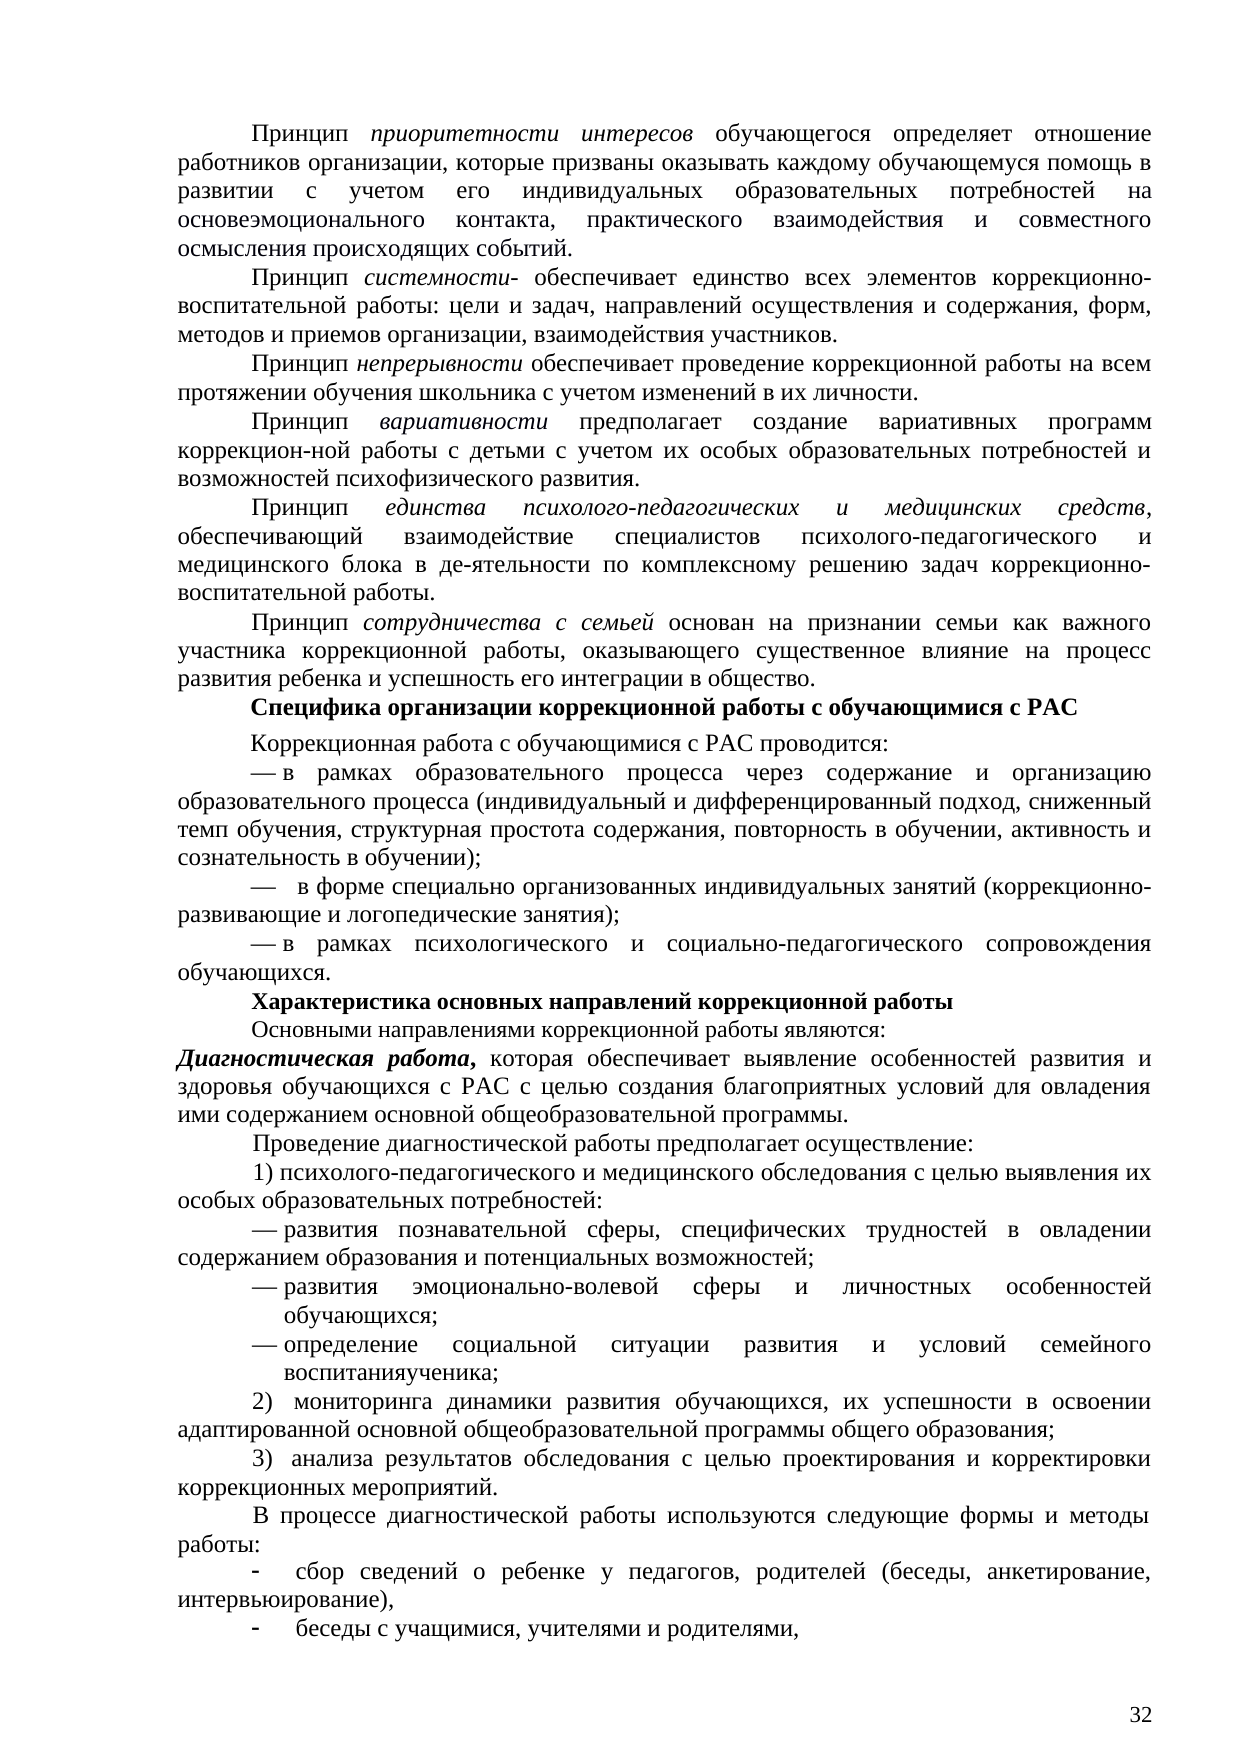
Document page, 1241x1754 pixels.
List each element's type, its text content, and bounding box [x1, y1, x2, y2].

list в рамках образовательного процесса через содержание и организацию образовательного процесса (индивидуальный и дифференцированный подход, сниженный темп обучения, структурная простота содержания, повторность в обучении, активность и сознательность в обучении); [177, 758, 1152, 871]
text Принцип единства психолого-педагогических и медицинских средств, обеспечивающий взаимодействие специалистов психолого-педагогического и медицинского блока в де-ятельности по комплексному решению задач коррекционно-воспитательной работы. [177, 493, 1152, 606]
list развития эмоционально-волевой сферы и личностных особенностей обучающихся; [252, 1271, 1152, 1329]
text 1) психолого-педагогического и медицинского обследования с целью выявления их особых образовательных потребностей: [177, 1158, 1152, 1214]
text Принцип сотрудничества с семьей основан на признании семьи как важного участника коррекционной работы, оказывающего существенное влияние на процесс развития ребенка и успешность его интеграции в общество. [177, 607, 1152, 692]
text Принцип вариативности предполагает создание вариативных программ коррекцион-ной работы с детьми с учетом их особых образовательных потребностей и возможностей психофизического развития. [177, 407, 1152, 492]
text Принцип системности- обеспечивает единство всех элементов коррекционно-воспитательной работы: цели и задач, направлений осуществления и содержания, форм, методов и приемов организации, взаимодействия участников. [177, 262, 1152, 348]
list беседы с учащимися, учителями и родителями, [177, 1613, 1152, 1642]
list в форме специально организованных индивидуальных занятий (коррекционно-развивающие и логопедические занятия); [177, 872, 1152, 928]
text Принцип приоритетности интересов обучающегося определяет отношение работников организации, которые призваны оказывать каждому обучающемуся помощь в развитии с учетом его индивидуальных образовательных потребностей на основеэмоционального контакта, практического взаимодействия и совместного осмысления происходящих событий. [177, 118, 1152, 262]
list анализа результатов обследования с целью проектирования и корректировки коррекционных мероприятий. [177, 1444, 1152, 1500]
list в рамках психологического и социально-педагогического сопровождения обучающихся. [177, 929, 1152, 985]
list определение социальной ситуации развития и условий семейного воспитанияученика; [252, 1329, 1152, 1386]
text Основными направлениями коррекционной работы являются: [251, 1015, 1153, 1043]
text Диагностическая работа, которая обеспечивает выявление особенностей развития и здоровья обучающихся с РАС с целью создания благоприятных условий для овладения ими содержанием основной общеобразовательной программы. [177, 1044, 1152, 1128]
text Коррекционная работа с обучающимися с РАС проводится: [250, 728, 1152, 757]
text Специфика организации коррекционной работы с обучающимися с РАС [250, 692, 1152, 721]
text Проведение диагностической работы предполагает осуществление: [252, 1128, 1152, 1157]
list мониторинга динамики развития обучающихся, их успешности в освоении адаптированной основной общеобразовательной программы общего образования; [177, 1387, 1152, 1443]
list развития познавательной сферы, специфических трудностей в овладении содержанием образования и потенциальных возможностей; [177, 1215, 1152, 1271]
text Принцип непрерывности обеспечивает проведение коррекционной работы на всем протяжении обучения школьника с учетом изменений в их личности. [177, 348, 1152, 406]
text В процессе диагностической работы используются следующие формы и методы работы: [177, 1502, 1150, 1557]
text Характеристика основных направлений коррекционной работы [251, 987, 1153, 1014]
list сбор сведений о ребенке у педагогов, родителей (беседы, анкетирование, интервьюирование), [177, 1557, 1152, 1613]
